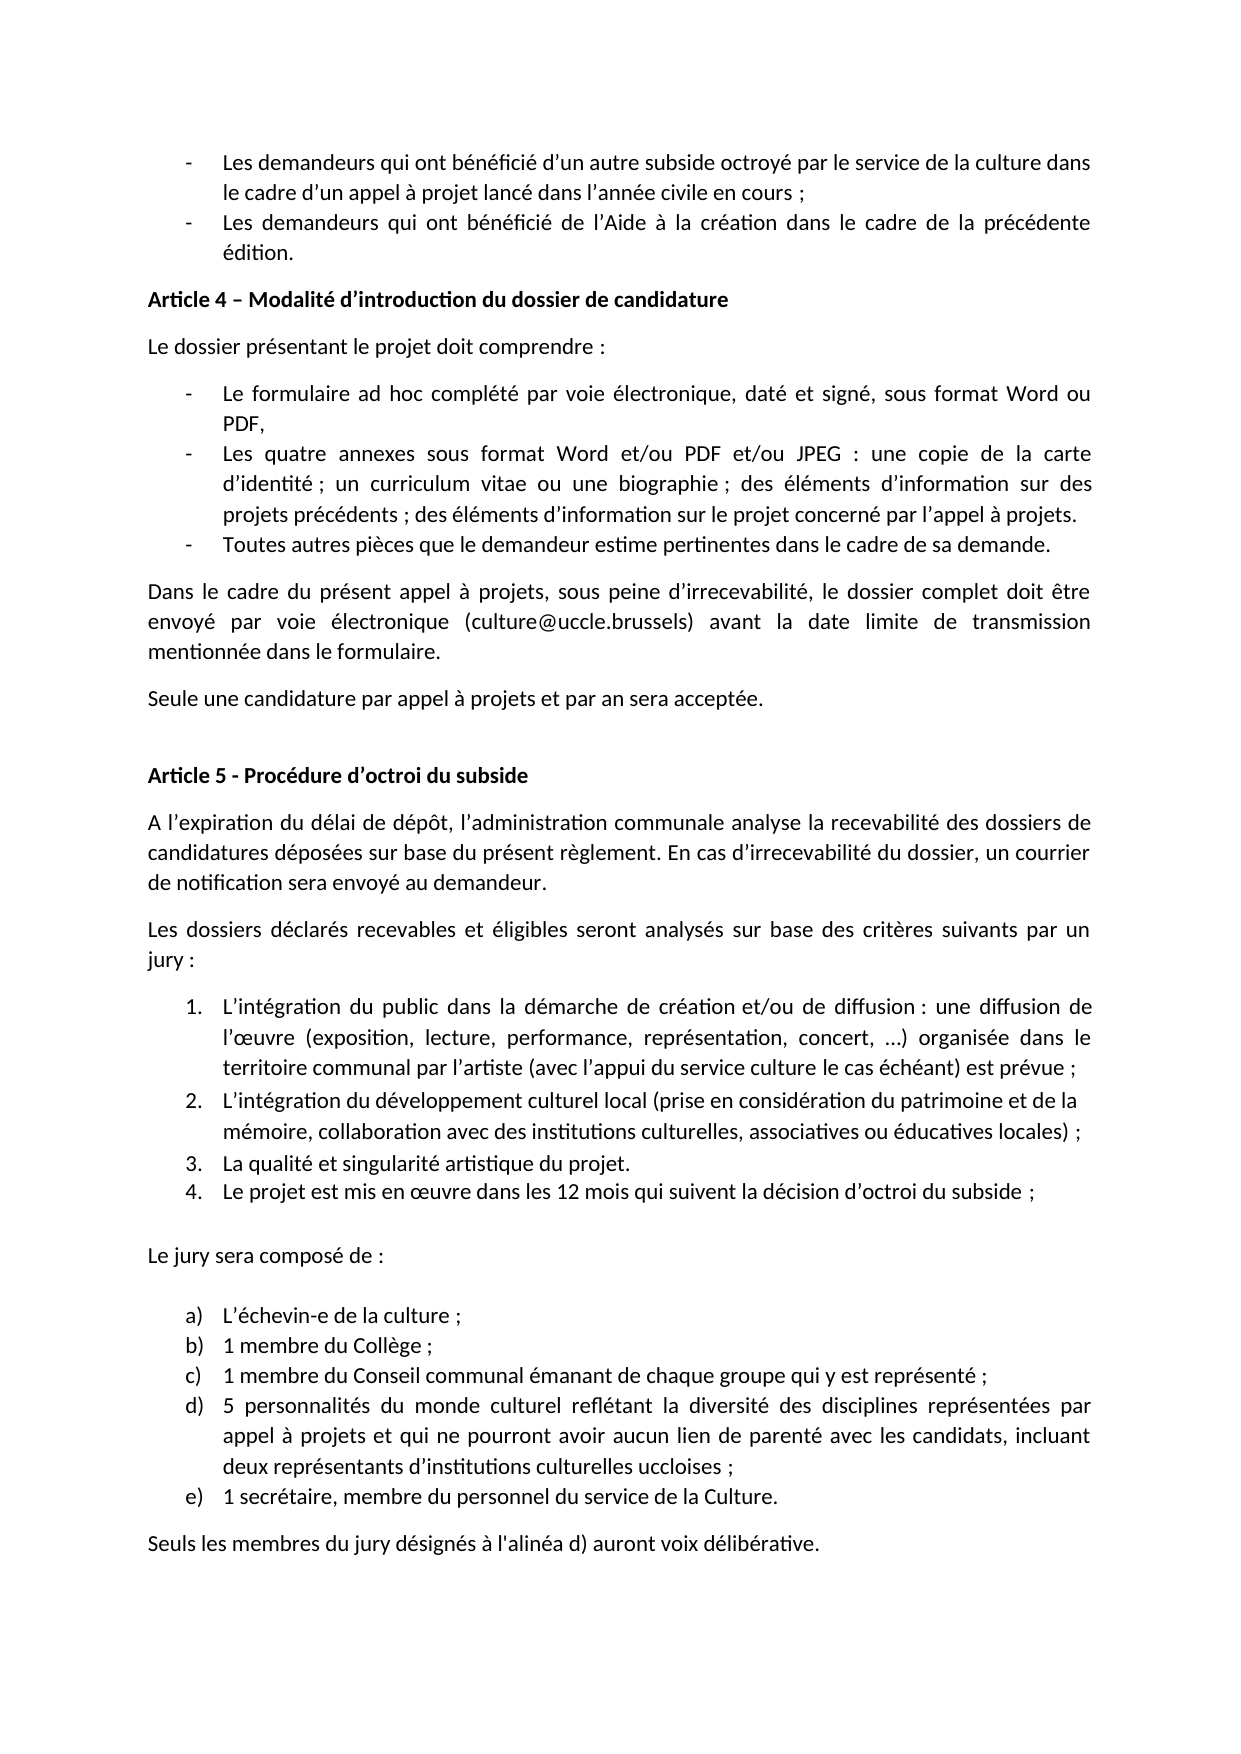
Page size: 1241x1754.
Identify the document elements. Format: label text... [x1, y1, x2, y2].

list Toutes autres pièces que le demandeur estime pertinentes dans le cadre de sa demande. [185, 530, 1093, 558]
list 1 membre du Collège ; [185, 1331, 1093, 1359]
text Le dossier présentant le projet doit comprendre : [148, 332, 1093, 360]
list Les demandeurs qui ont bénéficié d’un autre subside octroyé par le service de la culture dans le cadre d’un appel à projet lancé dans l’année civile en cours ; [185, 148, 1093, 206]
list 1 secrétaire, membre du personnel du service de la Culture. [185, 1482, 1093, 1510]
text A l’expiration du délai de dépôt, l’administration communale analyse la recevabilité des dossiers de candidatures déposées sur base du présent règlement. En cas d’irrecevabilité du dossier, un courrier de notification sera envoyé au demandeur. [148, 808, 1093, 896]
text Article 4 – Modalité d’introduction du dossier de candidature [148, 285, 1093, 313]
text Dans le cadre du présent appel à projets, sous peine d’irrecevabilité, le dossier complet doit être envoyé par voie électronique (culture@uccle.brussels) avant la date limite de transmission mentionnée dans le formulaire. [148, 577, 1093, 665]
list Le projet est mis en œuvre dans les 12 mois qui suivent la décision d’octroi du subside ; [185, 1177, 1093, 1205]
list 5 personnalités du monde culturel reflétant la diversité des disciplines représentées par appel à projets et qui ne pourront avoir aucun lien de parenté avec les candidats, incluant deux représentants d’institutions culturelles uccloises ; [185, 1391, 1093, 1480]
text Les dossiers déclarés recevables et éligibles seront analysés sur base des critères suivants par un jury : [148, 915, 1093, 973]
list Le formulaire ad hoc complété par voie électronique, daté et signé, sous format Word ou PDF, [185, 379, 1093, 437]
list L’intégration du public dans la démarche de création et/ou de diffusion : une diffusion de l’œuvre (exposition, lecture, performance, représentation, concert, …) organisée dans le territoire communal par l’artiste (avec l’appui du service culture le cas échéant) est prévue ; [185, 992, 1093, 1081]
text Seule une candidature par appel à projets et par an sera acceptée. [148, 684, 1093, 712]
text Le jury sera composé de : [148, 1238, 1093, 1269]
text Seuls les membres du jury désignés à l'alinéa d) auront voix délibérative. [148, 1529, 1093, 1557]
list L’intégration du développement culturel local (prise en considération du patrimoine et de la mémoire, collaboration avec des institutions culturelles, associatives ou éducatives locales) ; [185, 1083, 1093, 1146]
list La qualité et singularité artistique du projet. [185, 1146, 1093, 1177]
list Les quatre annexes sous format Word et/ou PDF et/ou JPEG : une copie de la carte d’identité ; un curriculum vitae ou une biographie ; des éléments d’information sur des projets précédents ; des éléments d’information sur le projet concerné par l’appel à projets. [185, 439, 1093, 528]
text Article 5 - Procédure d’octroi du subside [148, 731, 1093, 789]
list Les demandeurs qui ont bénéficié de l’Aide à la création dans le cadre de la précédente édition. [185, 208, 1093, 266]
list L’échevin-e de la culture ; [185, 1301, 1093, 1329]
list 1 membre du Conseil communal émanant de chaque groupe qui y est représenté ; [185, 1361, 1093, 1389]
